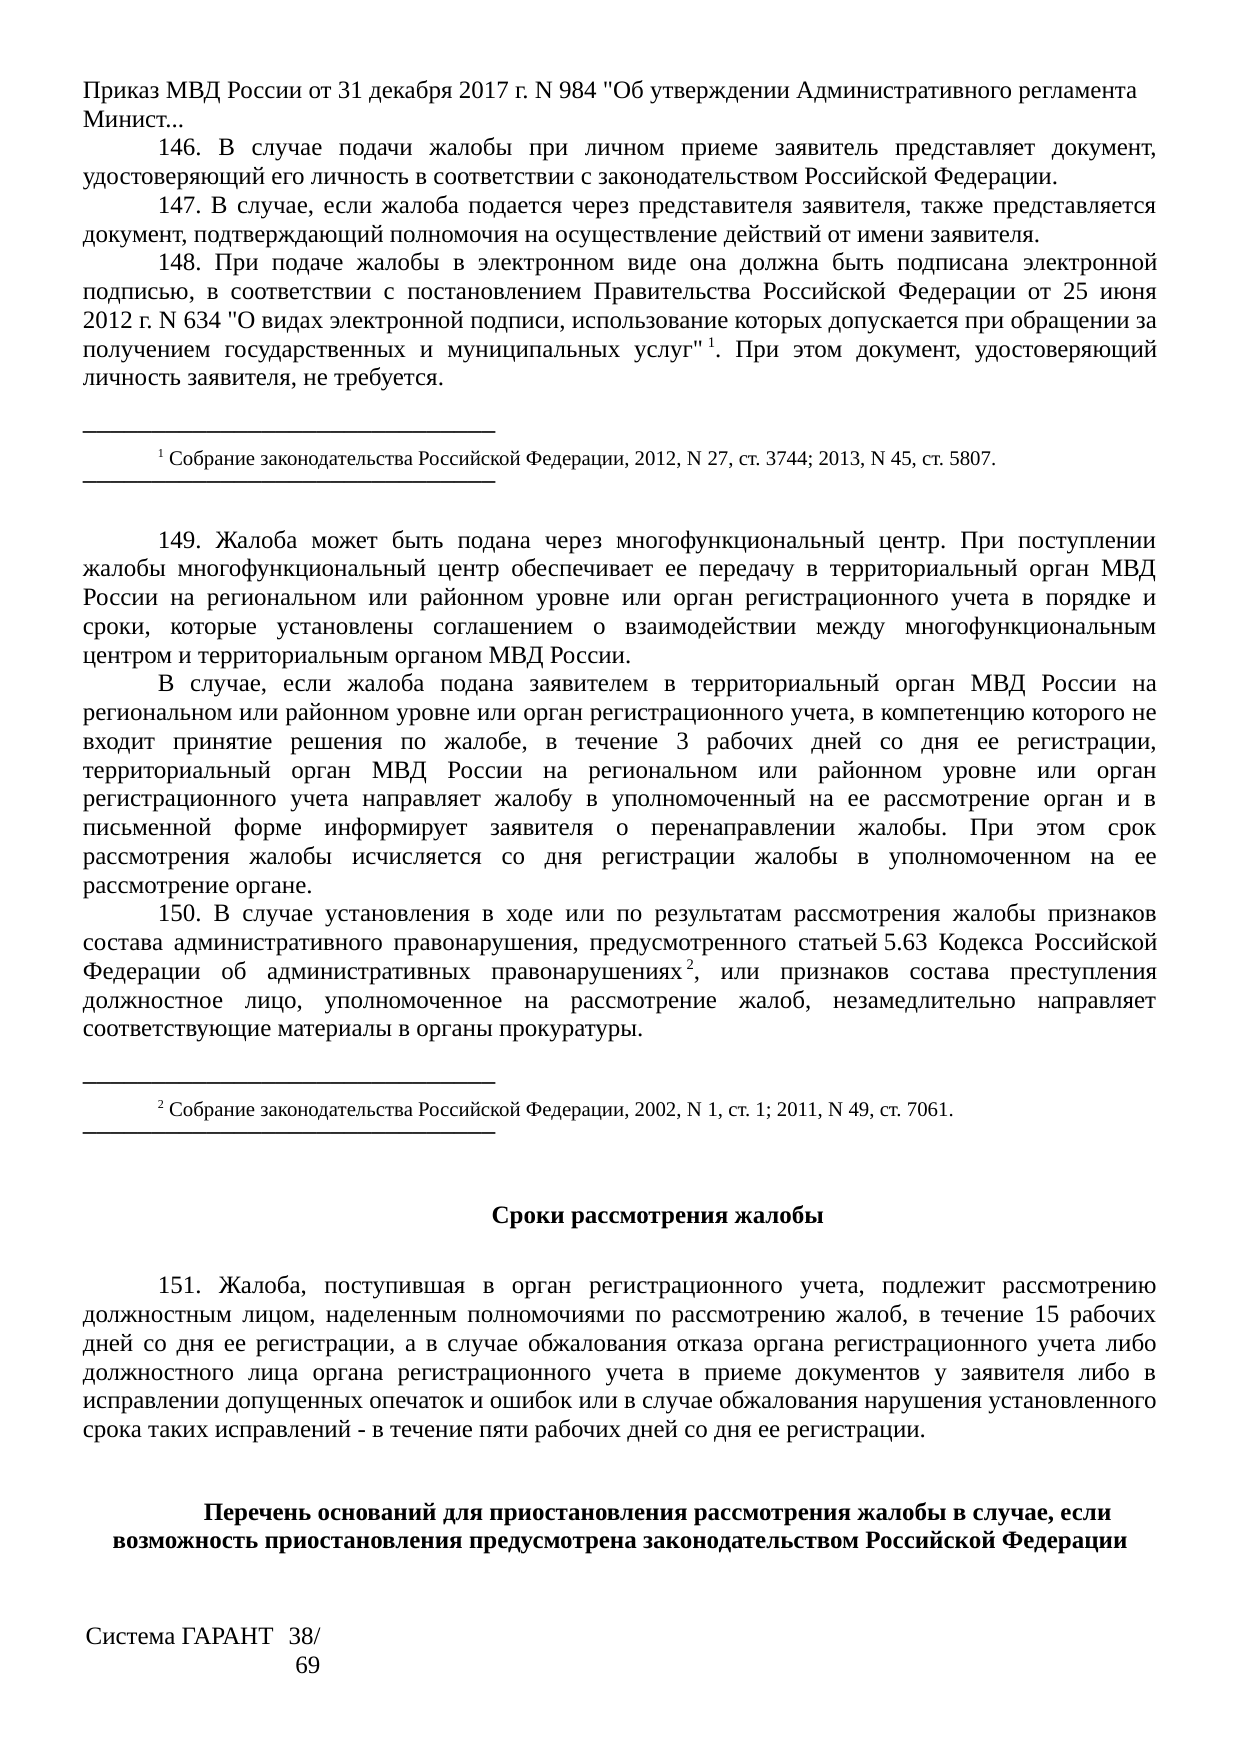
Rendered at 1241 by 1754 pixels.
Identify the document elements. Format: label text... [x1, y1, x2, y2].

text ────────────────────────────── [83, 420, 1157, 446]
text В случае, если жалоба подана заявителем в территориальный орган МВД России на региональном или районном уровне или орган регистрационного учета, в компетенцию которого не входит принятие решения по жалобе, в течение 3 рабочих дней со дня ее регистрации, территориальный орган МВД России на региональном или районном уровне или орган регистрационного учета направляет жалобу в уполномоченный на ее рассмотрение орган и в письменной форме информирует заявителя о перенаправлении жалобы. При этом срок рассмотрения жалобы исчисляется со дня регистрации жалобы в уполномоченном на ее рассмотрение органе. [83, 668, 1157, 898]
text 151. Жалоба, поступившая в орган регистрационного учета, подлежит рассмотрению должностным лицом, наделенным полномочиями по рассмотрению жалоб, в течение 15 рабочих дней со дня ее регистрации, а в случае обжалования отказа органа регистрационного учета либо должностного лица органа регистрационного учета в приеме документов у заявителя либо в исправлении допущенных опечаток и ошибок или в случае обжалования нарушения установленного срока таких исправлений - в течение пяти рабочих дней со дня ее регистрации. [83, 1271, 1157, 1443]
text ────────────────────────────── [83, 470, 1157, 496]
text ────────────────────────────── [83, 1071, 1157, 1097]
text 1 Собрание законодательства Российской Федерации, 2012, N 27, ст. 3744; 2013, N 45, ст. 5807. [83, 446, 1157, 470]
text 149. Жалоба может быть подана через многофункциональный центр. При поступлении жалобы многофункциональный центр обеспечивает ее передачу в территориальный орган МВД России на региональном или районном уровне или орган регистрационного учета в порядке и сроки, которые установлены соглашением о взаимодействии между многофункциональным центром и территориальным органом МВД России. [83, 525, 1157, 668]
text 150. В случае установления в ходе или по результатам рассмотрения жалобы признаков состава административного правонарушения, предусмотренного статьей 5.63 Кодекса Российской Федерации об административных правонарушениях 2, или признаков состава преступления должностное лицо, уполномоченное на рассмотрение жалоб, незамедлительно направляет соответствующие материалы в органы прокуратуры. [83, 898, 1157, 1042]
text 146. В случае подачи жалобы при личном приеме заявитель представляет документ, удостоверяющий его личность в соответствии с законодательством Российской Федерации. [83, 132, 1157, 190]
text 147. В случае, если жалоба подается через представителя заявителя, также представляется документ, подтверждающий полномочия на осуществление действий от имени заявителя. [83, 190, 1157, 247]
text 148. При подаче жалобы в электронном виде она должна быть подписана электронной подписью, в соответствии с постановлением Правительства Российской Федерации от 25 июня 2012 г. N 634 "О видах электронной подписи, использование которых допускается при обращении за получением государственных и муниципальных услуг" 1. При этом документ, удостоверяющий личность заявителя, не требуется. [83, 247, 1157, 391]
text 2 Собрание законодательства Российской Федерации, 2002, N 1, ст. 1; 2011, N 49, ст. 7061. [83, 1097, 1157, 1121]
subtitle Перечень оснований для приостановления рассмотрения жалобы в случае, если возможность приостановления предусмотрена законодательством Российской Федерации [83, 1497, 1157, 1554]
subtitle Сроки рассмотрения жалобы [83, 1201, 1157, 1229]
text ────────────────────────────── [83, 1121, 1157, 1147]
